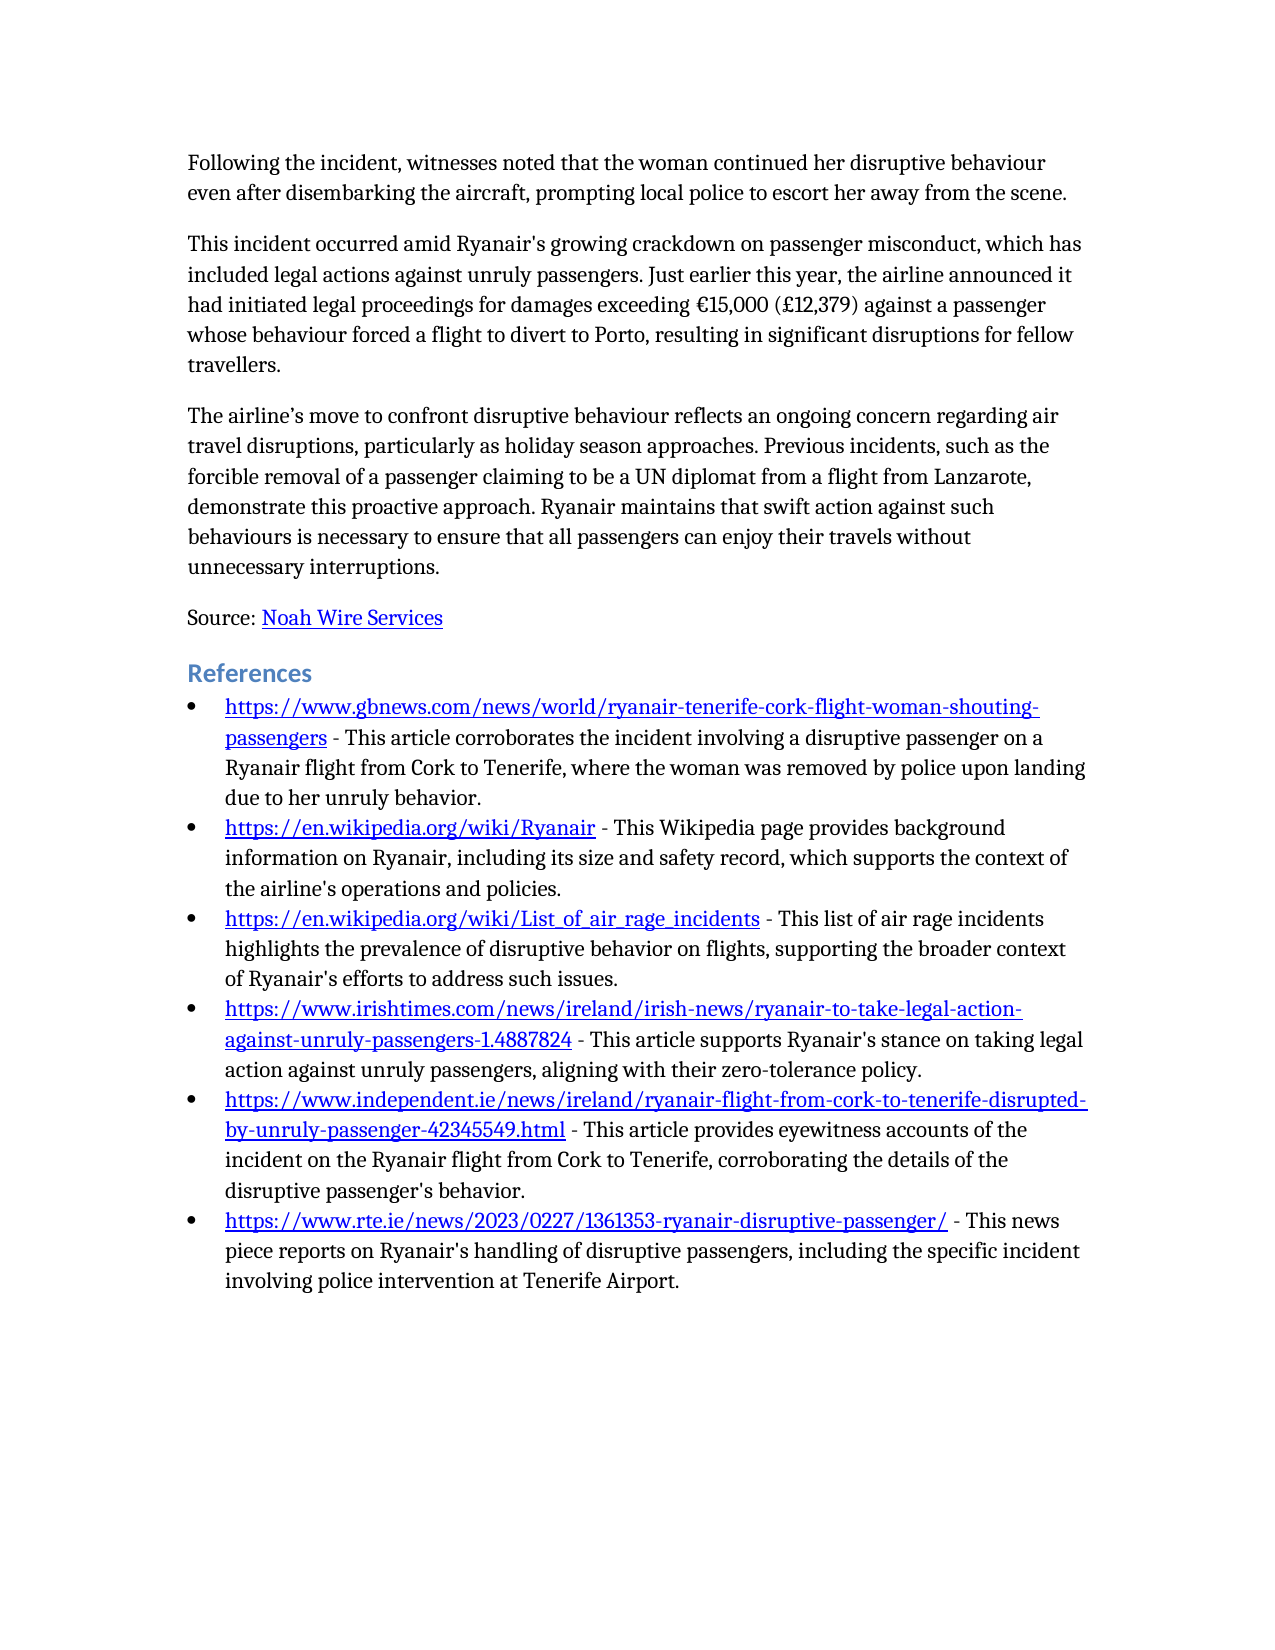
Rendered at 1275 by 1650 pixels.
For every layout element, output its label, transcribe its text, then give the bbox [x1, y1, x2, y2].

list https://www.rte.ie/news/2023/0227/1361353-ryanair-disruptive-passenger/ - This news piece reports on Ryanair's handling of disruptive passengers, including the specific incident involving police intervention at Tenerife Airport. [187, 1208, 1087, 1294]
list https://en.wikipedia.org/wiki/Ryanair - This Wikipedia page provides background information on Ryanair, including its size and safety record, which supports the context of the airline's operations and policies. [187, 815, 1087, 902]
list https://www.irishtimes.com/news/ireland/irish-news/ryanair-to-take-legal-action-against-unruly-passengers-1.4887824 - This article supports Ryanair's stance on taking legal action against unruly passengers, aligning with their zero-tolerance policy. [187, 996, 1087, 1083]
list https://www.gbnews.com/news/world/ryanair-tenerife-cork-flight-woman-shouting-passengers - This article corroborates the incident involving a disruptive passenger on a Ryanair flight from Cork to Tenerife, where the woman was removed by police upon landing due to her unruly behavior. [187, 694, 1087, 811]
text Following the incident, witnesses noted that the woman continued her disruptive behaviour even after disembarking the aircraft, prompting local police to escort her away from the scene. [187, 150, 1087, 207]
text This incident occurred amid Ryanair's growing crackdown on passenger misconduct, which has included legal actions against unruly passengers. Just earlier this year, the airline announced it had initiated legal proceedings for damages exceeding €15,000 (£12,379) against a passenger whose behaviour forced a flight to divert to Porto, resulting in significant disruptions for fellow travellers. [187, 231, 1087, 378]
text Source: Noah Wire Services [187, 605, 1087, 632]
subtitle References [187, 656, 1087, 689]
text The airline’s move to confront disruptive behaviour reflects an ongoing concern regarding air travel disruptions, particularly as holiday season approaches. Previous incidents, such as the forcible removal of a passenger claiming to be a UN diplomat from a flight from Lanzarote, demonstrate this proactive approach. Ryanair maintains that swift action against such behaviours is necessary to ensure that all passengers can enjoy their travels without unnecessary interruptions. [187, 403, 1087, 581]
list https://en.wikipedia.org/wiki/List_of_air_rage_incidents - This list of air rage incidents highlights the prevalence of disruptive behavior on flights, supporting the broader context of Ryanair's efforts to address such issues. [187, 906, 1087, 992]
list https://www.independent.ie/news/ireland/ryanair-flight-from-cork-to-tenerife-disrupted-by-unruly-passenger-42345549.html - This article provides eyewitness accounts of the incident on the Ryanair flight from Cork to Tenerife, corroborating the details of the disruptive passenger's behavior. [187, 1087, 1087, 1204]
